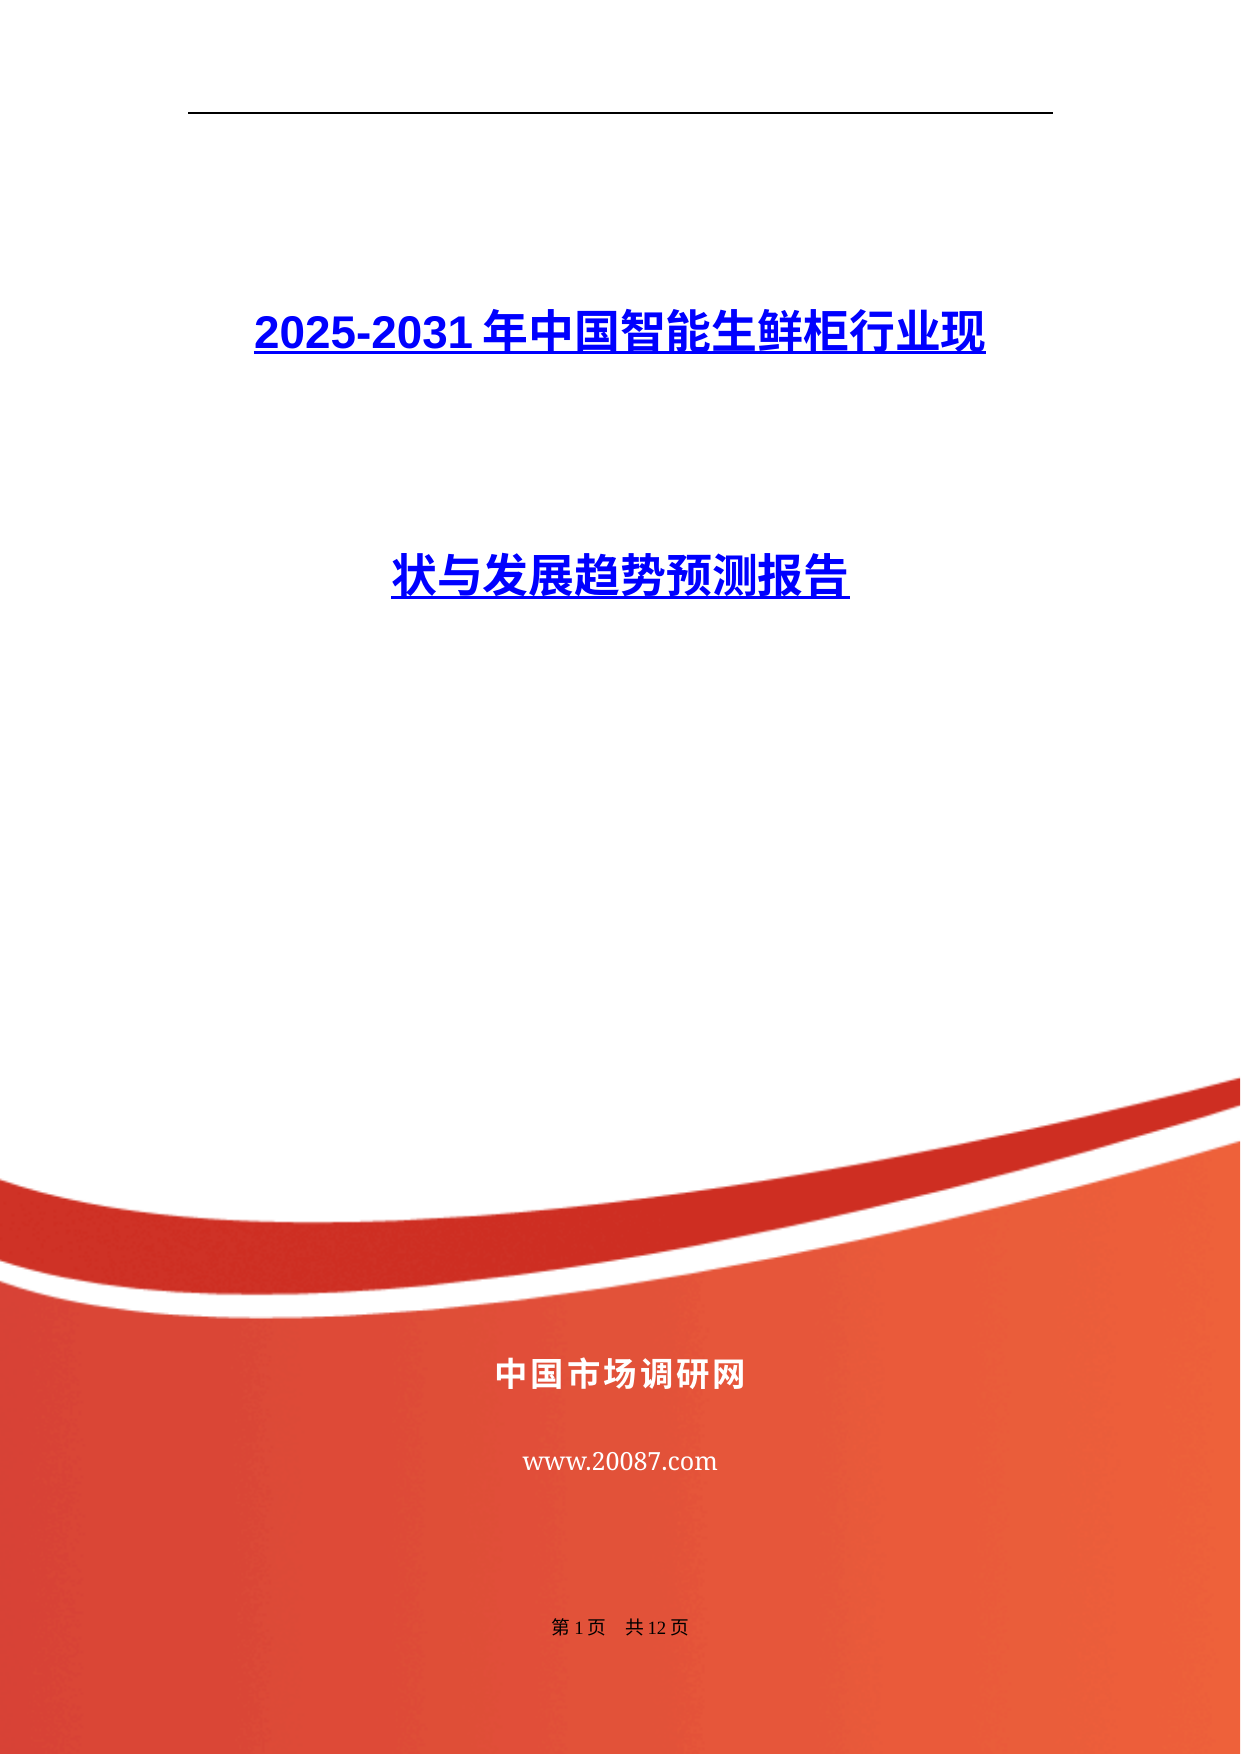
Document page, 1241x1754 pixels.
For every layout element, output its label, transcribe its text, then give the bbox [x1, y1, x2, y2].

picture [0, 1006, 1241, 1754]
text www.20087.com [187, 1428, 1053, 1493]
table_header 2025-2031年中国智能生鲜柜行业现状与发展趋势预测报告 [188, 207, 1053, 773]
subtitle 中国市场调研网 [187, 1339, 1053, 1404]
